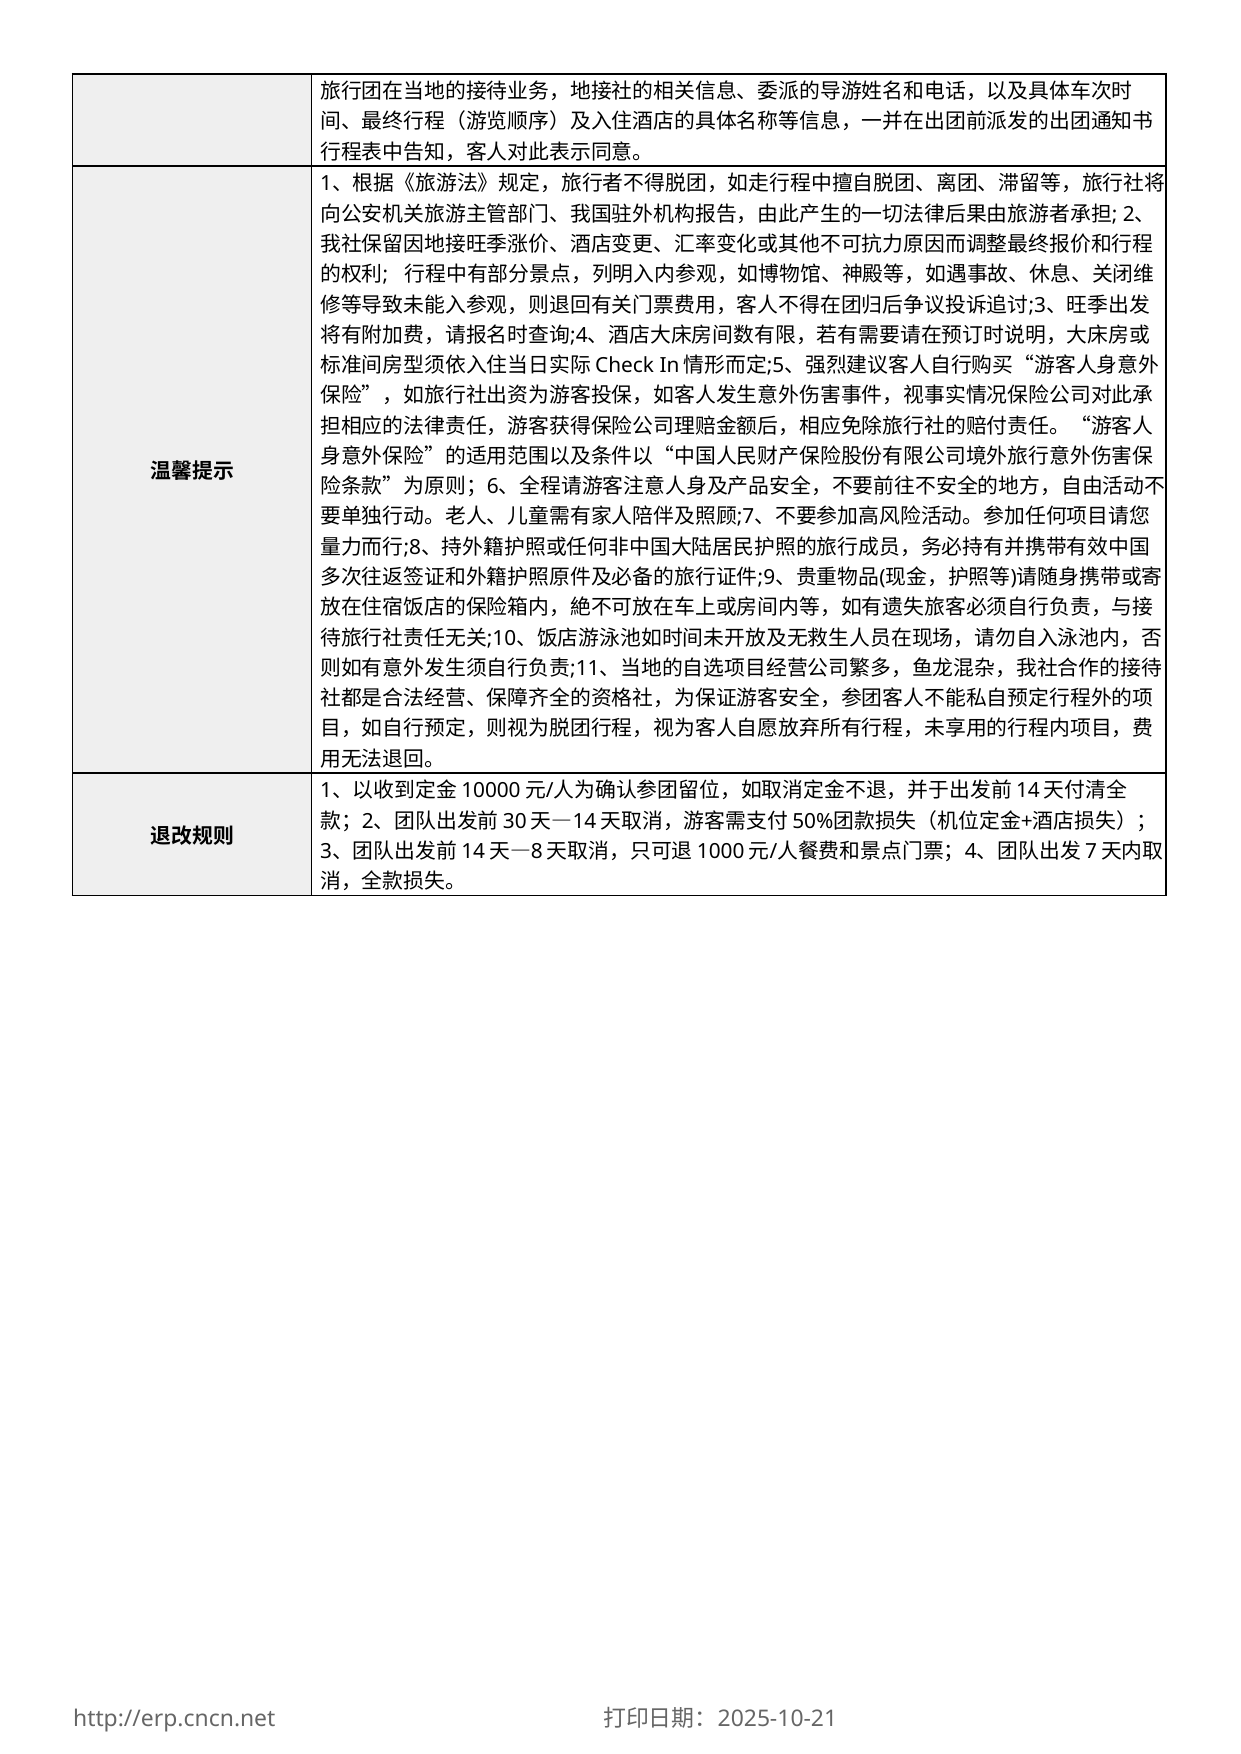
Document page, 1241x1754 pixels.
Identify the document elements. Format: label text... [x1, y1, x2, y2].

table_cell 退改规则 [73, 774, 311, 895]
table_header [312, 75, 1165, 165]
table_header 预订须知 [73, 75, 311, 165]
table_cell 1、根据《旅游法》规定，旅行者不得脱团，如走行程中擅自脱团、离团、滞留等，旅行社将向公安机关旅游主管部门、我国驻外机构报告，由此产生的一切法律后果由旅游者承担; [312, 167, 1165, 772]
table_cell 1、以收到定金10000元/人为确认参团留位，如取消定金不退，并于出发前14天付清全款； [312, 774, 1165, 895]
table_cell 温馨提示 [73, 167, 311, 772]
